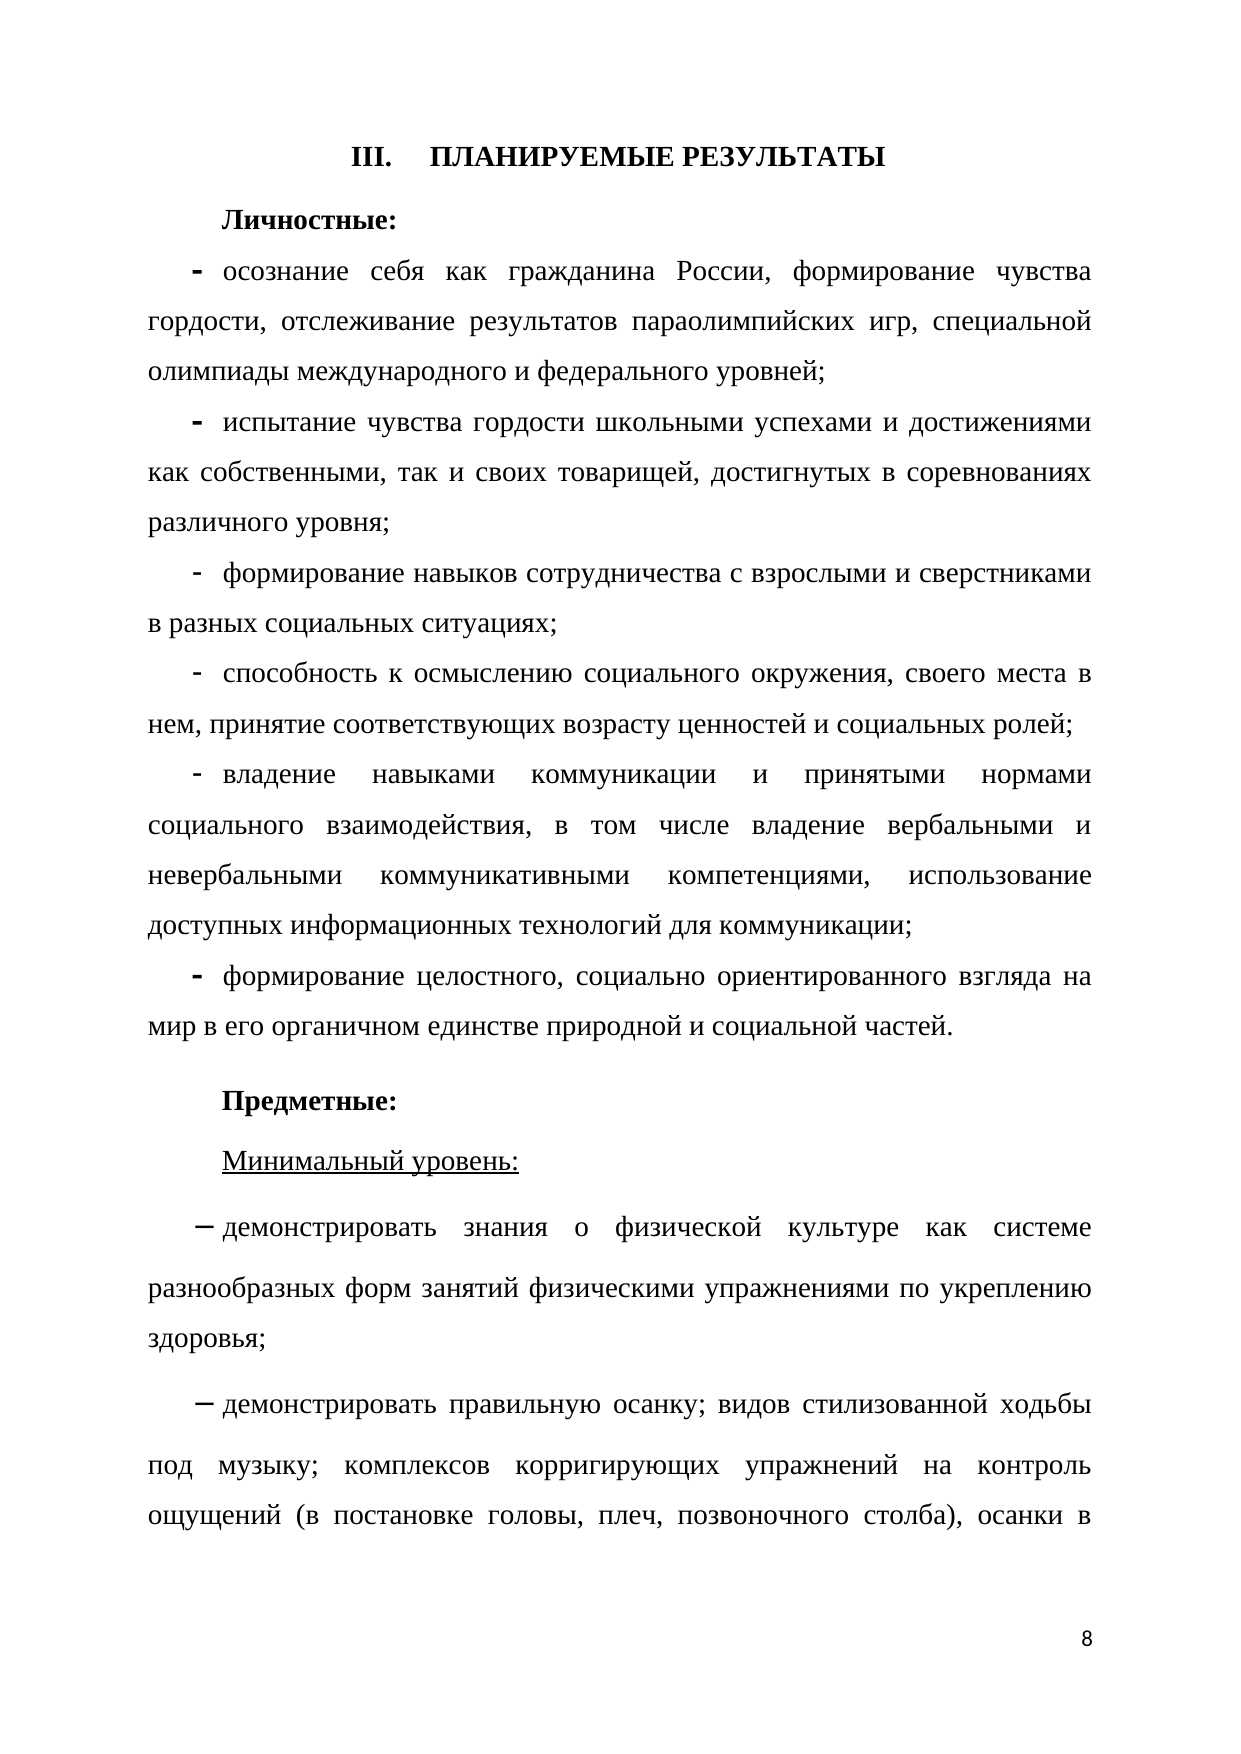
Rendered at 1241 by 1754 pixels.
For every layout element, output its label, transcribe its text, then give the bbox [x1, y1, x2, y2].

list испытание чувства гордости школьными успехами и достижениями как собственными, так и своих товарищей, достигнутых в соревнованиях различного уровня; [148, 404, 1092, 538]
list демонстрировать знания о физической культуре как системе разнообразных форм занятий физическими упражнениями по укреплению здоровья; [148, 1193, 1092, 1353]
list формирование навыков сотрудничества с взрослыми и сверстниками в разных социальных ситуациях; [148, 555, 1092, 639]
list способность к осмыслению социального окружения, своего места в нем, принятие соответствующих возрасту ценностей и социальных ролей; [148, 656, 1092, 739]
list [148, 1370, 1092, 1531]
subtitle ПЛАНИРУЕМЫЕ РЕЗУЛЬТАТЫ [185, 139, 1092, 172]
list осознание себя как гражданина России, формирование чувства гордости, отслеживание результатов параолимпийских игр, специальной олимпиады международного и федерального уровней; [148, 253, 1092, 387]
text Предметные: [222, 1083, 1092, 1117]
list формирование целостного, социально ориентированного взгляда на мир в его органичном единстве природной и социальной частей. [148, 958, 1092, 1042]
text Личностные: [148, 202, 1092, 236]
text Минимальный уровень: [148, 1143, 1092, 1176]
list владение навыками коммуникации и принятыми нормами социального взаимодействия, в том числе владение вербальными и невербальными коммуникативными компетенциями, использование доступных информационных технологий для коммуникации; [148, 756, 1092, 941]
